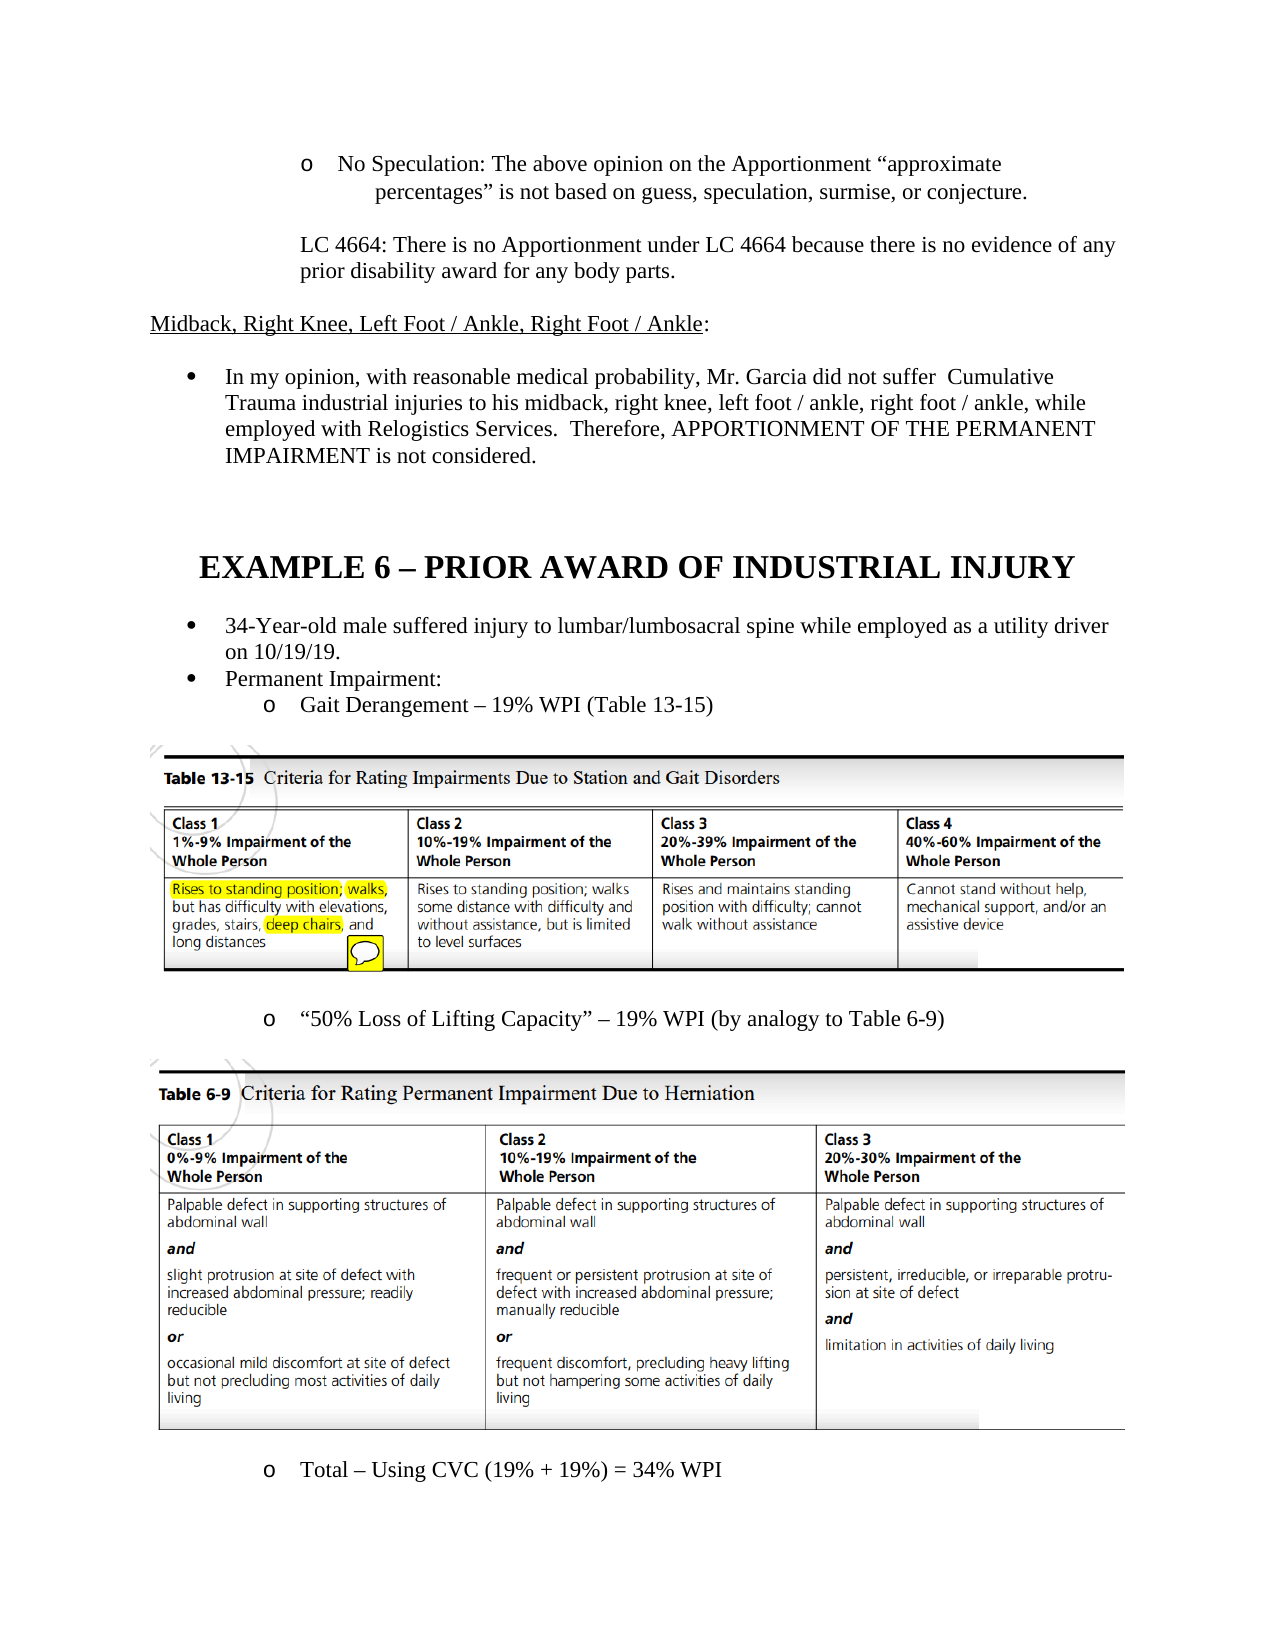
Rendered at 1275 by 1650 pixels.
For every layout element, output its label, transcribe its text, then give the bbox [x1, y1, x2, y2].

list 34-Year-old male suffered injury to lumbar/lumbosacral spine while employed as a utility driver on 10/19/19. [187, 612, 1125, 664]
list In my opinion, with reasonable medical probability, Mr. Garcia did not suffer Cumulative Trauma industrial injuries to his midback, right knee, left foot / ankle, right foot / ankle, while employed with Relogistics Services. Therefore, APPORTIONMENT OF THE PERMANENT IMPAIRMENT is not considered. [187, 363, 1125, 468]
list Permanent Impairment: [187, 664, 1125, 691]
list No Speculation: The above opinion on the Apportionment “approximate percentages” is not based on guess, speculation, surmise, or conjecture. [300, 150, 1125, 204]
list Gait Derangement – 19% WPI (Table 13-15) [262, 691, 1125, 719]
text EXAMPLE 6 – PRIOR AWARD OF INDUSTRIAL INJURY [150, 547, 1125, 586]
picture [150, 1059, 1125, 1430]
list Total – Using CVC (19% + 19%) = 34% WPI [262, 1456, 1125, 1484]
text LC 4664: There is no Apportionment under LC 4664 because there is no evidence of any prior disability award for any body parts. [300, 231, 1125, 284]
picture [150, 745, 1125, 979]
text Midback, Right Knee, Left Foot / Ankle, Right Foot / Ankle: [150, 310, 1125, 336]
list “50% Loss of Lifting Capacity” – 19% WPI (by analogy to Table 6-9) [262, 1005, 1125, 1033]
